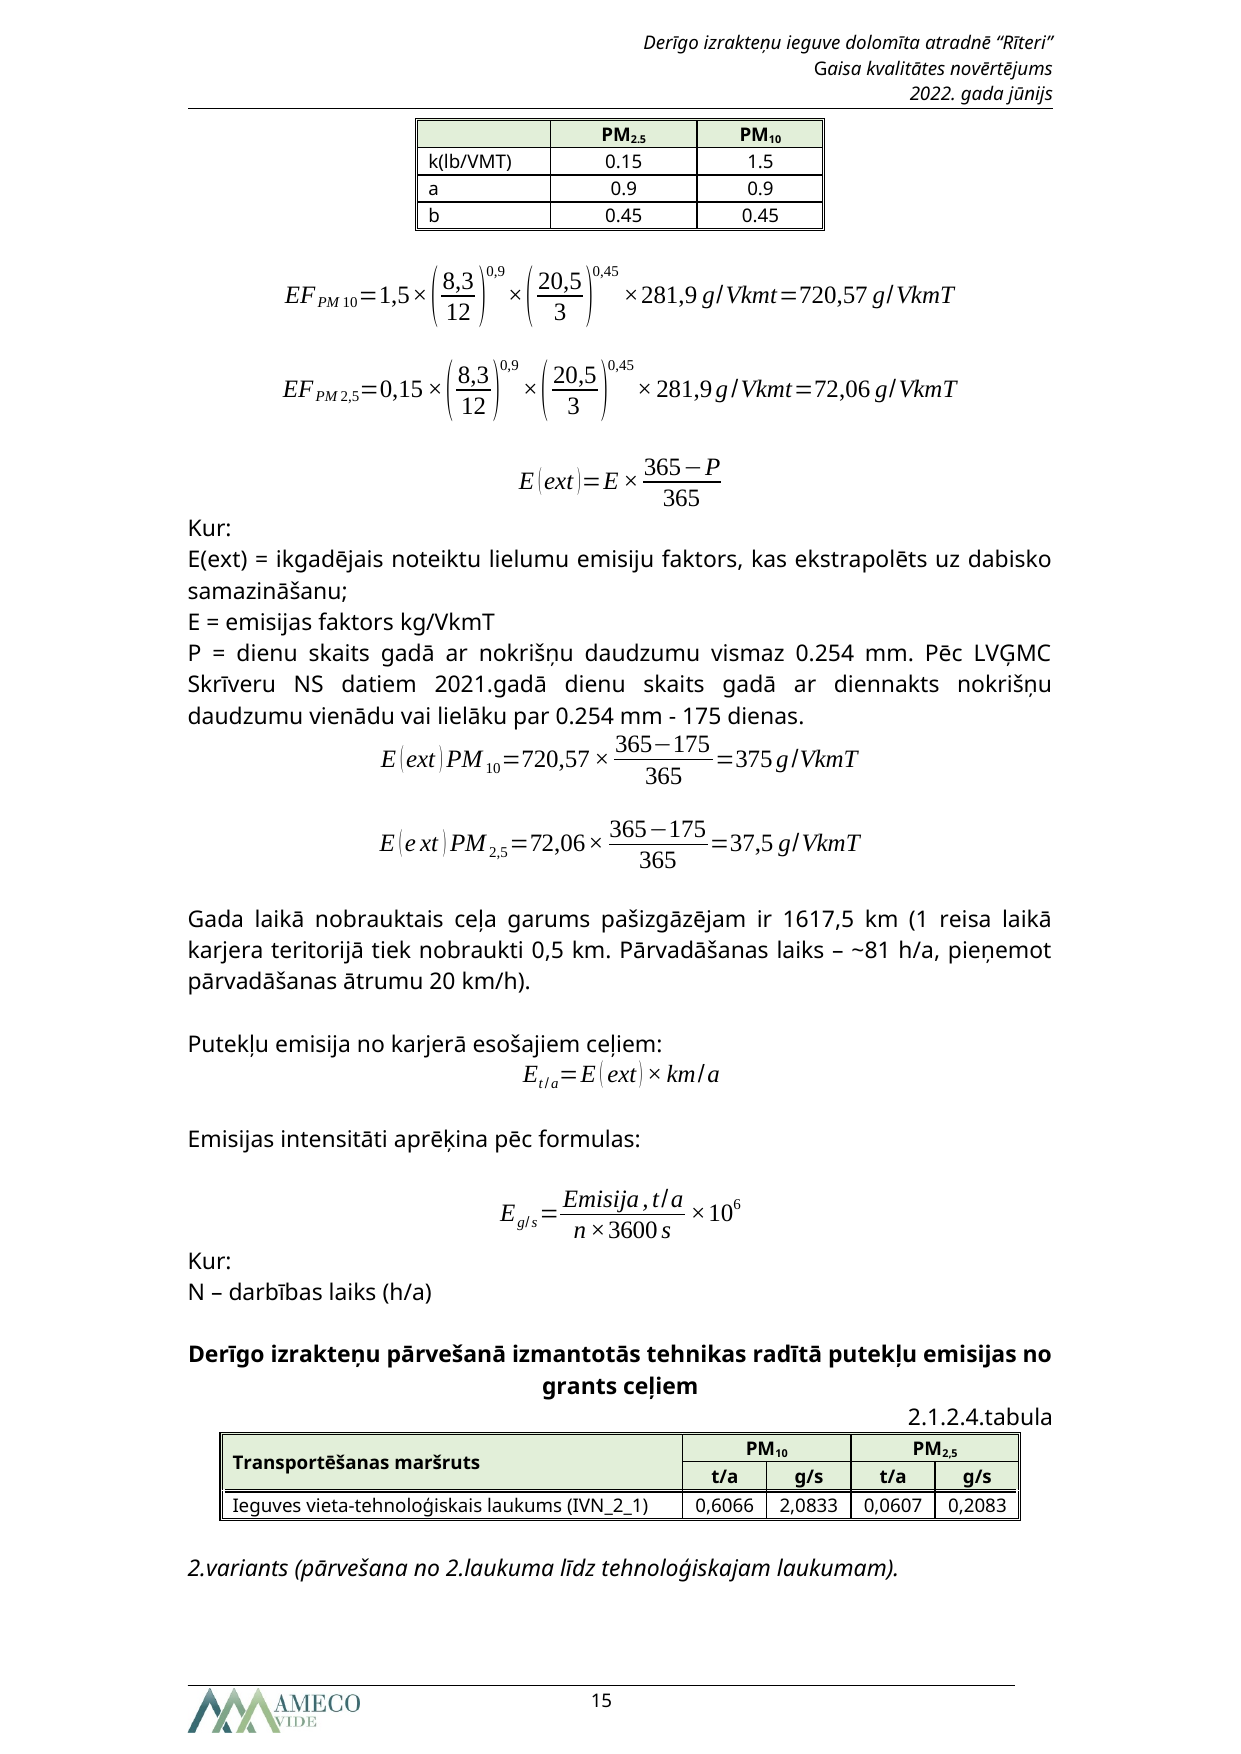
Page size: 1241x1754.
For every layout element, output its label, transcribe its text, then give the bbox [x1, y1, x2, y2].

table_header PM2.5 [551, 121, 696, 147]
table_header PM2,5 [852, 1435, 1018, 1461]
table_cell 2,0833 [767, 1493, 850, 1518]
text E = emisijas faktors kg/VkmT [187, 606, 1053, 637]
text Kur: [187, 1244, 1053, 1276]
text Putekļu emisija no karjerā esošajiem ceļiem: [187, 1028, 1053, 1059]
text 2.variants (pārvešana no 2.laukuma līdz tehnoloģiskajam laukumam). [187, 1552, 1053, 1584]
text 2.1.2.4.tabula [187, 1401, 1053, 1432]
table_cell 0.9 [698, 176, 822, 201]
table_cell 0,6066 [683, 1493, 766, 1518]
table_cell 0.15 [551, 148, 696, 174]
table_cell 0.9 [551, 176, 696, 201]
text P = dienu skaits gadā ar nokrišņu daudzumu vismaz 0.254 mm. Pēc LVĢMC Skrīveru NS datiem 2021.gadā dienu skaits gadā ar diennakts nokrišņu daudzumu vienādu vai lielāku par 0.254 mm - 175 dienas. [187, 637, 1053, 731]
table_header PM10 [698, 121, 822, 147]
picture [187, 1688, 360, 1733]
table_cell a [418, 176, 550, 201]
text Kur: [187, 512, 1053, 543]
table_cell t/a [683, 1462, 766, 1489]
table_cell b [418, 203, 550, 228]
text Derīgo izrakteņu pārvešanā izmantotās tehnikas radītā putekļu emisijas no grants ceļiem [187, 1338, 1053, 1401]
text N – darbības laiks (h/a) [187, 1276, 1053, 1307]
table_cell t/a [852, 1462, 934, 1489]
text Gada laikā nobrauktais ceļa garums pašizgāzējam ir 1617,5 km (1 reisa laikā karjera teritorijā tiek nobraukti 0,5 km. Pārvadāšanas laiks – ~81 h/a, pieņemot pārvadāšanas ātrumu 20 km/h). [187, 903, 1053, 997]
text E(ext) = ikgadējais noteiktu lielumu emisiju faktors, kas ekstrapolēts uz dabisko samazināšanu; [187, 543, 1053, 606]
table_cell 0.45 [698, 203, 822, 228]
table_header PM10 [683, 1435, 850, 1461]
table_cell 0.45 [551, 203, 696, 228]
table_cell g/s [767, 1462, 850, 1489]
table_cell k(lb/VMT) [418, 148, 550, 174]
table_cell 0,2083 [936, 1489, 1019, 1518]
table_cell 0,0607 [852, 1493, 934, 1518]
table_cell g/s [936, 1462, 1018, 1489]
table_cell Ieguves vieta-tehnoloģiskais laukums (IVN_2_1) [221, 1489, 682, 1518]
table_cell 1.5 [698, 148, 822, 174]
table_header [418, 121, 550, 147]
table_header Transportēšanas maršruts [223, 1435, 682, 1489]
text Emisijas intensitāti aprēķina pēc formulas: [187, 1123, 1053, 1154]
